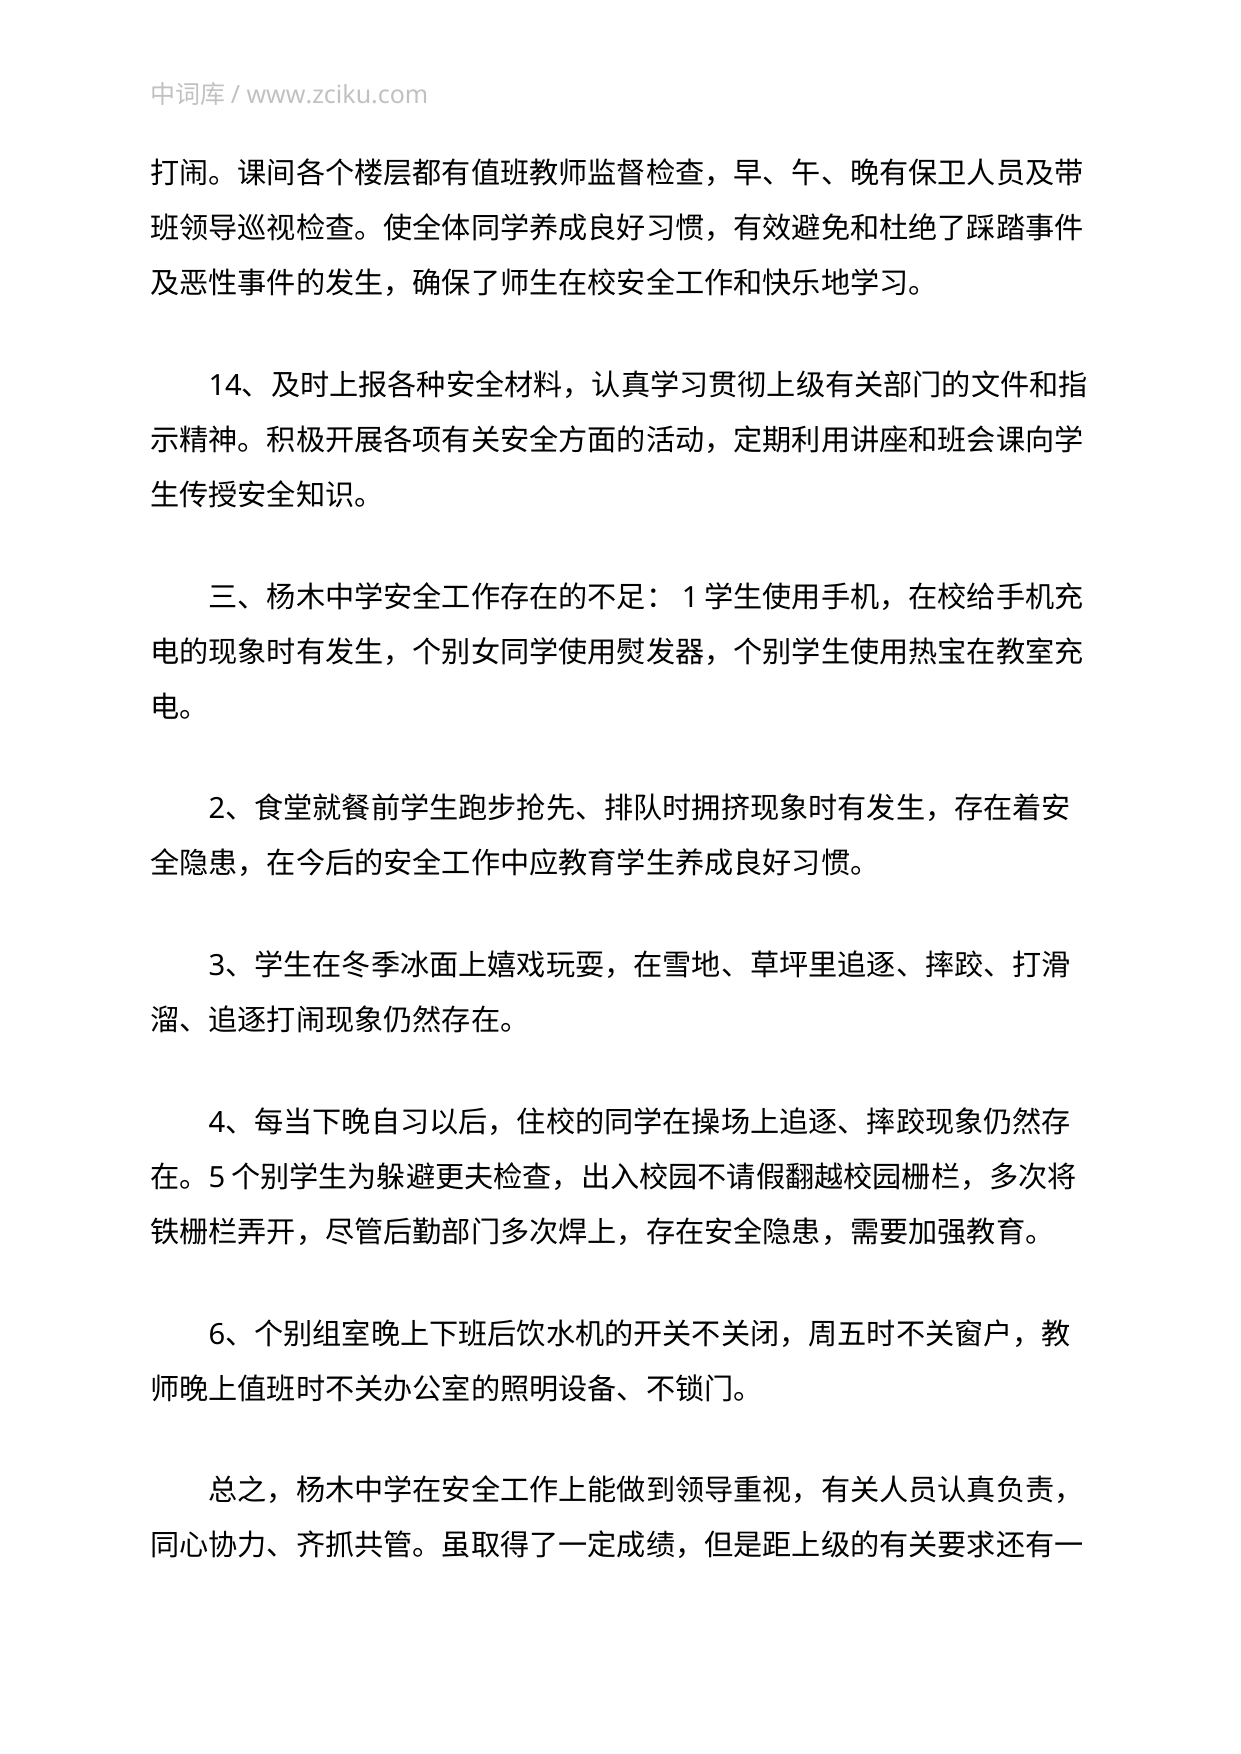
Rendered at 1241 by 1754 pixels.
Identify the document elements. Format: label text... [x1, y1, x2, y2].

text 4、每当下晚自习以后，住校的同学在操场上追逐、摔跤现象仍然存在。5个别学生为躲避更夫检查，出入校园不请假翻越校园栅栏，多次将铁栅栏弄开，尽管后勤部门多次焊上，存在安全隐患，需要加强教育。 [150, 1098, 1090, 1251]
text 三、杨木中学安全工作存在的不足： 1学生使用手机，在校给手机充电的现象时有发生，个别女同学使用熨发器，个别学生使用热宝在教室充电。 [150, 573, 1090, 725]
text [150, 150, 1090, 302]
text 6、个别组室晚上下班后饮水机的开关不关闭，周五时不关窗户，教师晚上值班时不关办公室的照明设备、不锁门。 [150, 1310, 1090, 1407]
text 3、学生在冬季冰面上嬉戏玩耍，在雪地、草坪里追逐、摔跤、打滑溜、追逐打闹现象仍然存在。 [150, 942, 1090, 1039]
text 2、食堂就餐前学生跑步抢先、排队时拥挤现象时有发生，存在着安全隐患，在今后的安全工作中应教育学生养成良好习惯。 [150, 785, 1090, 882]
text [150, 1467, 1090, 1564]
text 14、及时上报各种安全材料，认真学习贯彻上级有关部门的文件和指示精神。积极开展各项有关安全方面的活动，定期利用讲座和班会课向学生传授安全知识。 [150, 362, 1090, 514]
